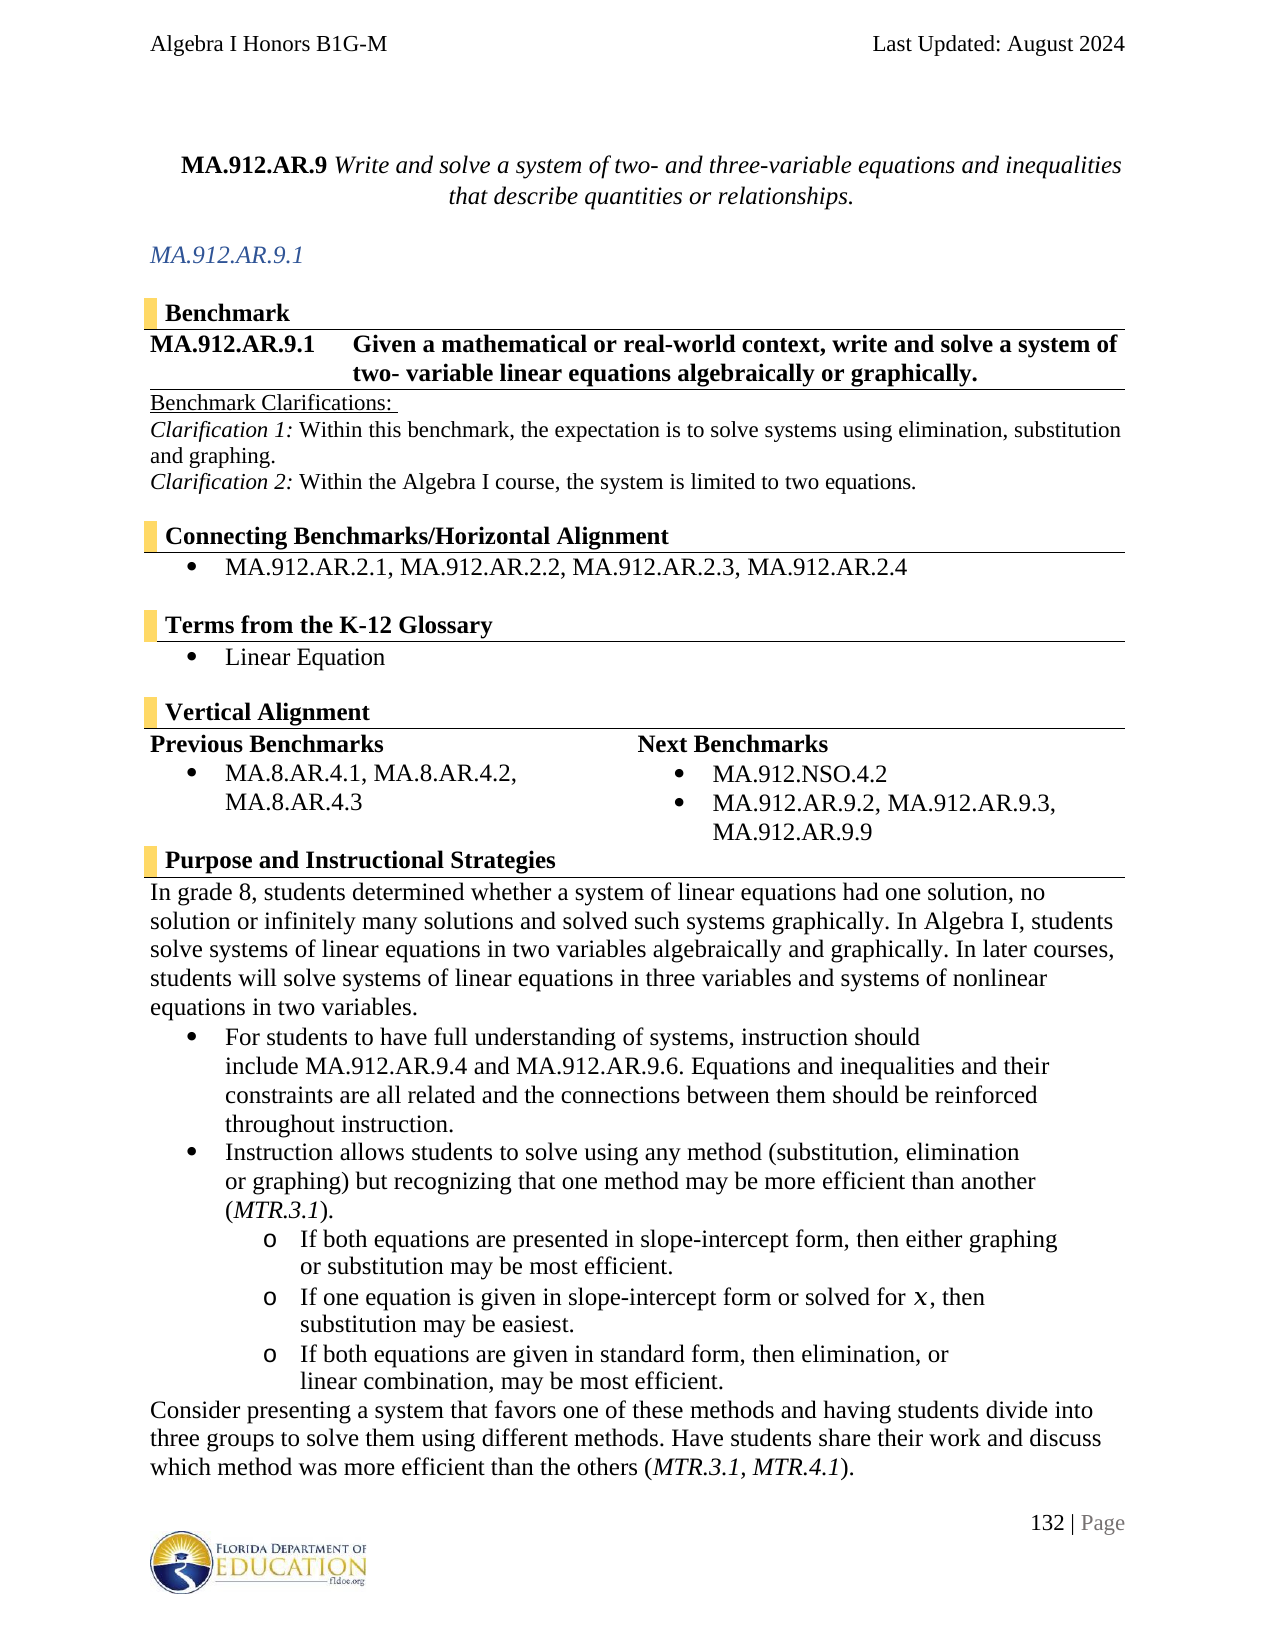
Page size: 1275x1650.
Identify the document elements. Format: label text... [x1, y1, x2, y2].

text Clarification 1: Within this benchmark, the expectation is to solve systems using elimination, substitution and graphing. [150, 416, 1125, 468]
text include MA.912.AR.9.4 and MA.912.AR.9.6. Equations and inequalities and their constraints are all related and the connections between them should be reinforced throughout instruction. [225, 1051, 1125, 1137]
list If one equation is given in slope-intercept form or solved for 𝑥, then substitution may be easiest. [262, 1282, 1101, 1338]
text MA.912.AR.9 Write and solve a system of two- and three-variable equations and inequalities that describe quantities or relationships. [180, 150, 1125, 238]
text Benchmark Clarifications: [150, 390, 1125, 416]
subtitle Purpose and Instructional Strategies [157, 846, 1125, 877]
subtitle Vertical Alignment [157, 697, 1125, 728]
text MA.912.AR.9.1 Given a mathematical or real-world context, write and solve a system of two- variable linear equations algebraically or graphically. [150, 330, 1125, 389]
list If both equations are given in standard form, then elimination, or linear combination, may be most efficient. [262, 1340, 1009, 1395]
list Instruction allows students to solve using any method (substitution, elimination or graphing) but recognizing that one method may be more efficient than another (MTR.3.1). [187, 1137, 1043, 1224]
subtitle Connecting Benchmarks/Horizontal Alignment [157, 521, 1125, 552]
subtitle MA.912.AR.9.1 [150, 240, 1125, 298]
text In grade 8, students determined whether a system of linear equations had one solution, no solution or infinitely many solutions and solved such systems graphically. In Algebra I, students solve systems of linear equations in two variables algebraically and graphically. In later courses, students will solve systems of linear equations in three variables and systems of nonlinear equations in two variables. [150, 878, 1121, 1021]
text Clarification 2: Within the Algebra I course, the system is limited to two equations. [150, 468, 1125, 495]
picture [150, 1531, 367, 1594]
list For students to have full understanding of systems, instruction should [187, 1021, 1125, 1051]
subtitle Terms from the K-12 Glossary [157, 610, 1125, 641]
subtitle Benchmark [157, 298, 1125, 329]
list Linear Equation [187, 642, 1125, 670]
list If both equations are presented in slope-intercept form, then either graphing or substitution may be most efficient. [262, 1225, 1081, 1280]
list MA.912.AR.2.1, MA.912.AR.2.2, MA.912.AR.2.3, MA.912.AR.2.4 [187, 553, 1125, 581]
text Consider presenting a system that favors one of these methods and having students divide into three groups to solve them using different methods. Have students share their work and discuss which method was more efficient than the others (MTR.3.1, MTR.4.1). [150, 1395, 1125, 1481]
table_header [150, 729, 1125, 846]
